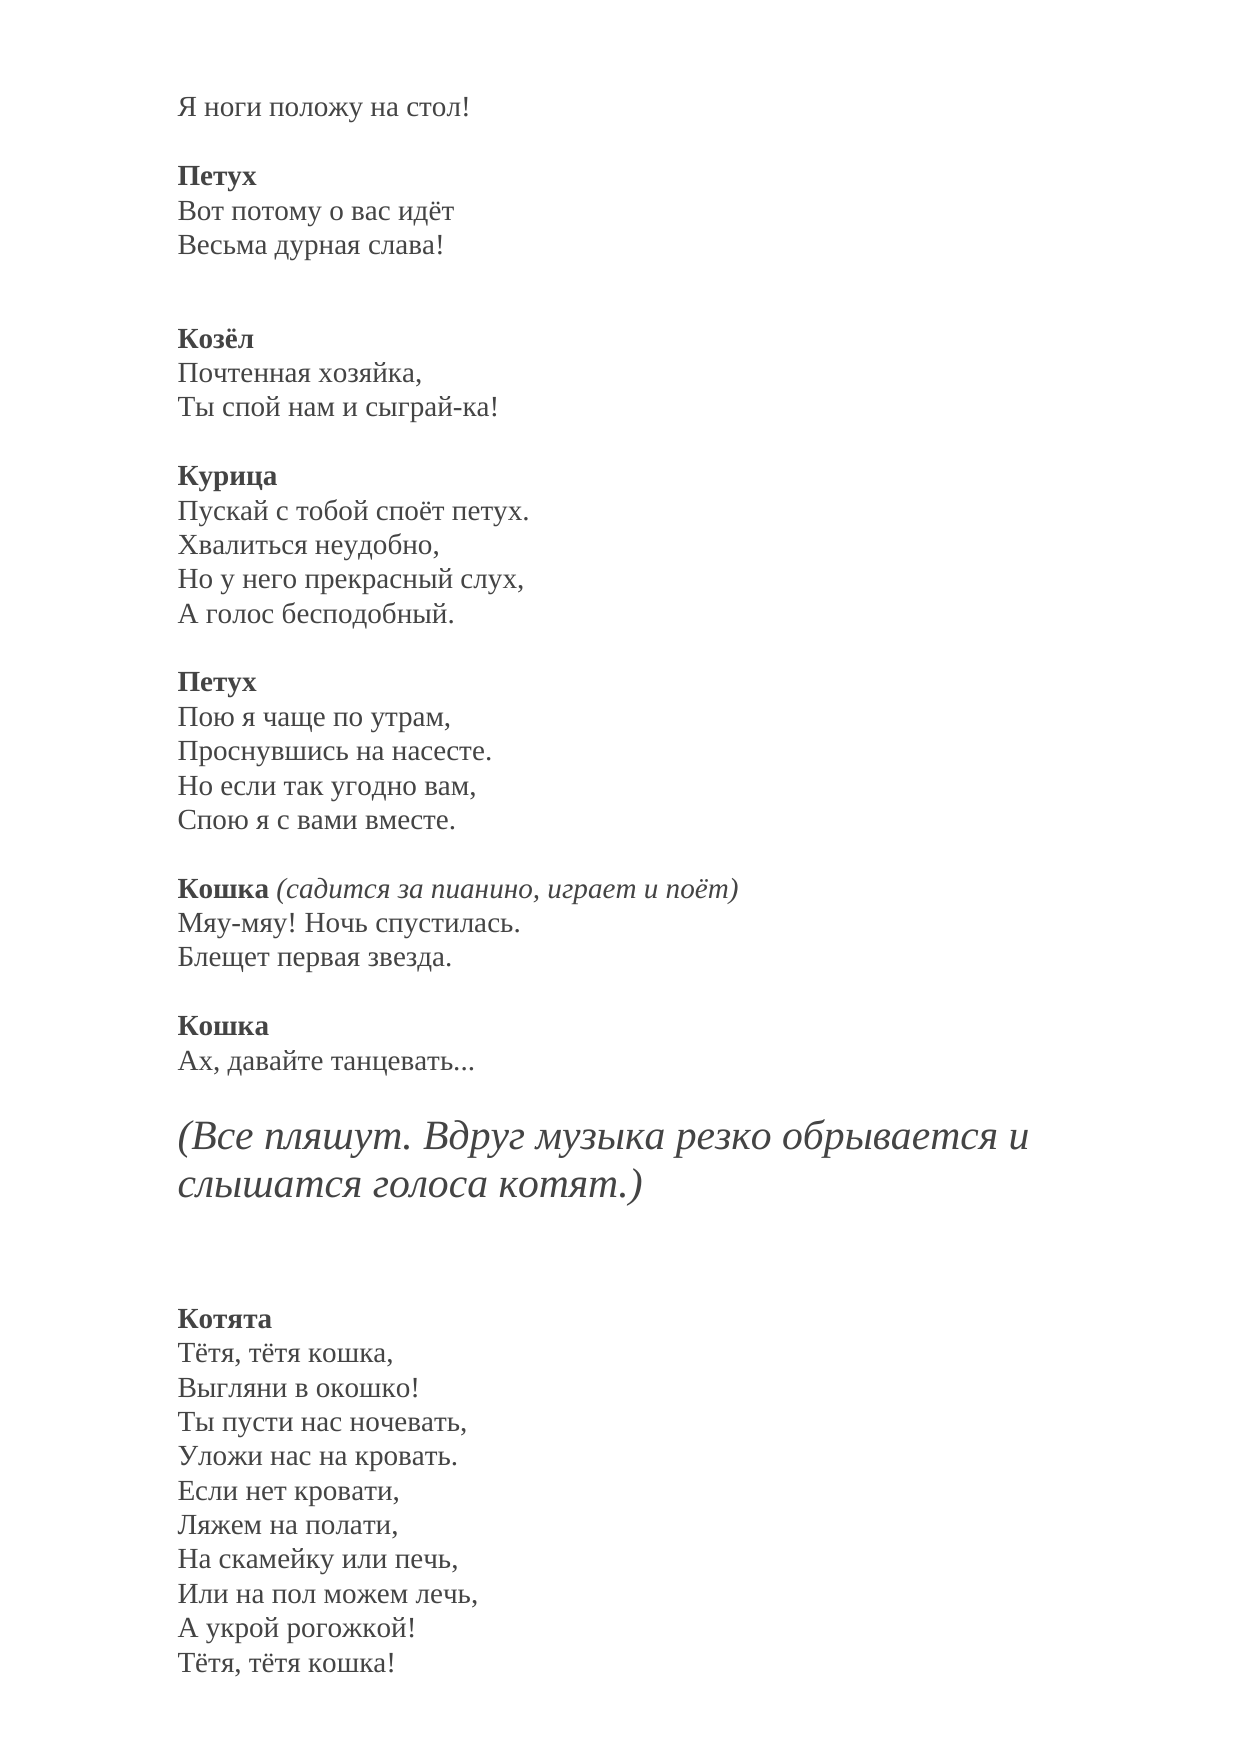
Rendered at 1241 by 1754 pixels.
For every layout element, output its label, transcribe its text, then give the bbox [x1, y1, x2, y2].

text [177, 1231, 1152, 1678]
text Козёл Почтенная хозяйка, Ты спой нам и сыграй-ка! Курица Пускай с тобой споёт петух. Хвалиться неудобно, Но у него прекрасный слух, А голос бесподобный. Петух Пою я чаще по утрам, Проснувшись на насесте. Но если так угодно вам, Спою я с вами вместе. Кошка (садится за пианино, играет и поёт) Мяу-мяу! Ночь спустилась. Блещет первая звезда. Кошка Ах, давайте танцевать... (Все пляшут. Вдруг музыка резко обрывается и слышатся голоса котят.) [177, 320, 1152, 1206]
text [177, 89, 1152, 295]
